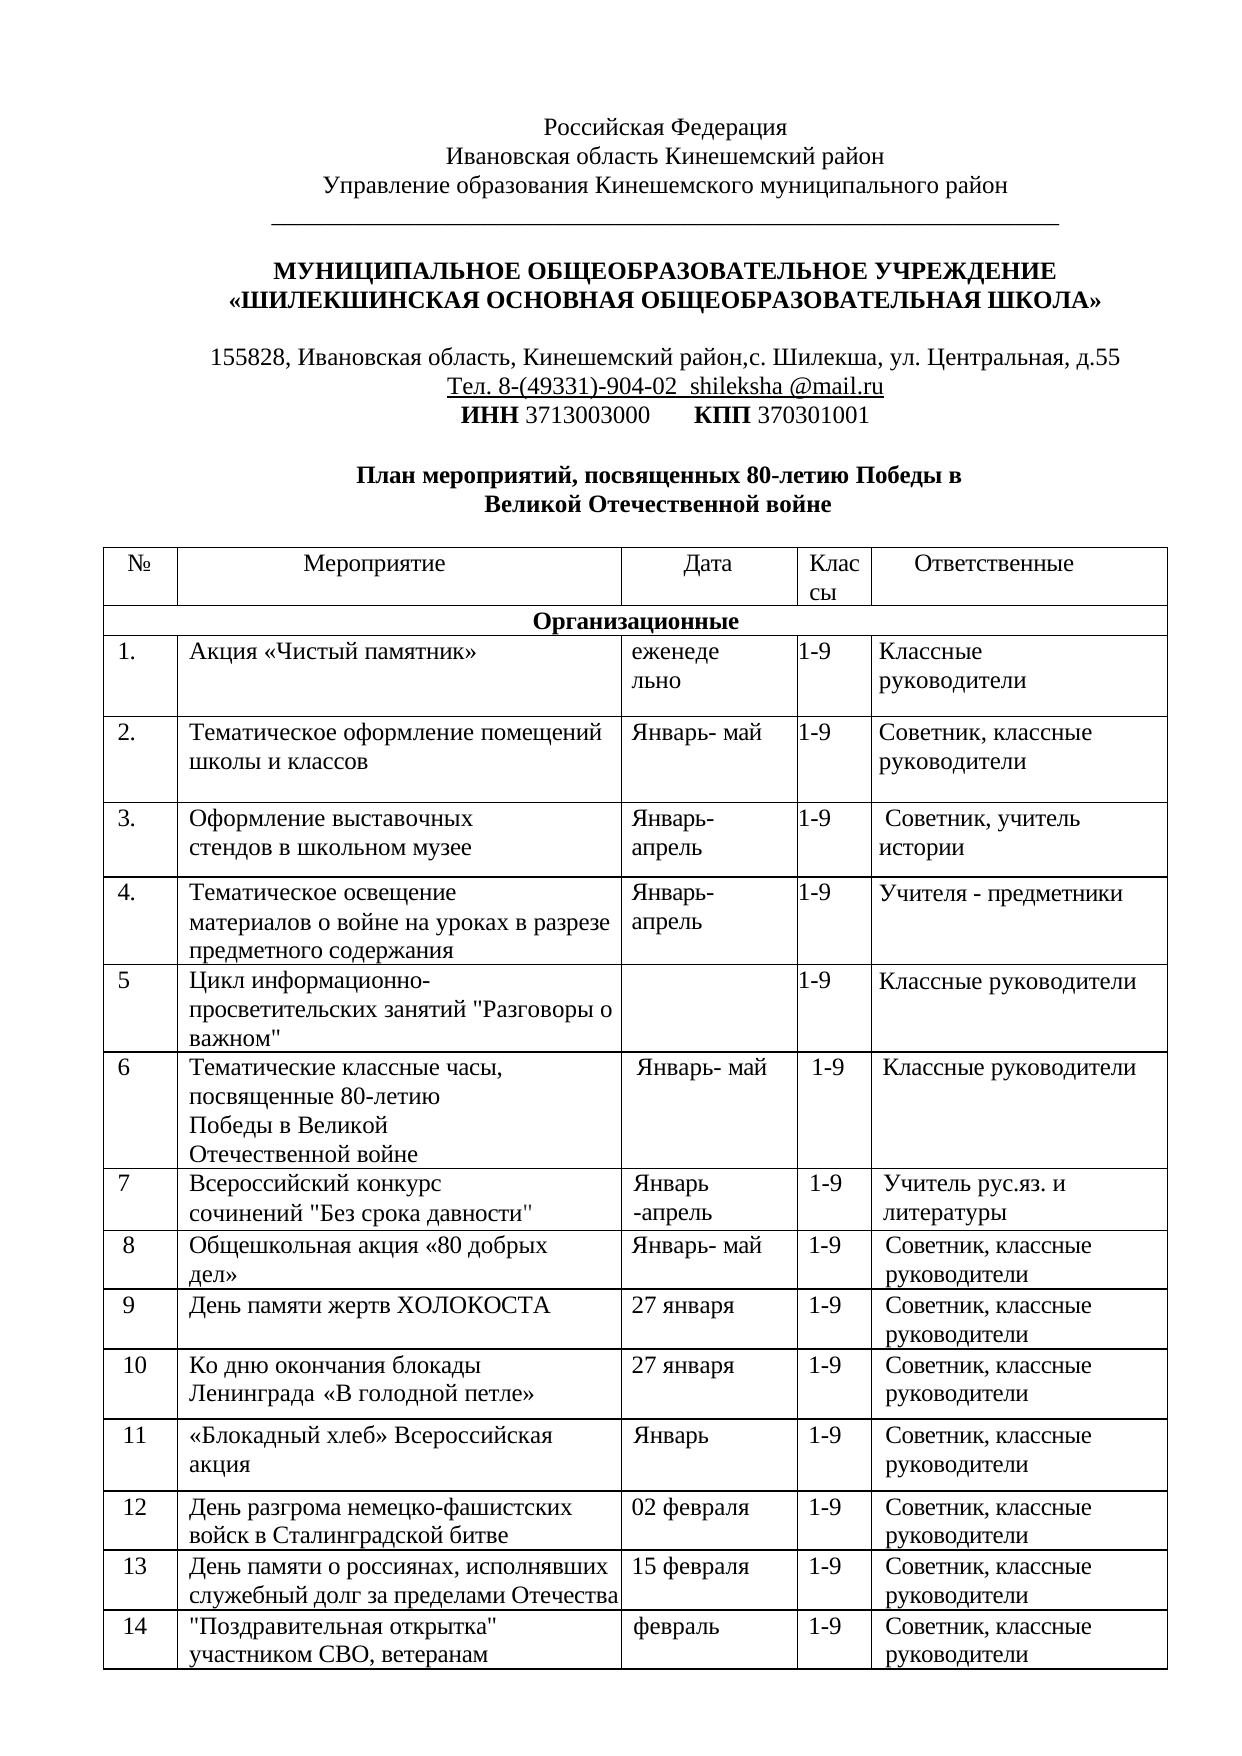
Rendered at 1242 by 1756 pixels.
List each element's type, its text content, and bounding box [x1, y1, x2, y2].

table_cell "Поздравительная открытка" участником СВО, ветеранам [178, 1611, 621, 1668]
table_cell 1-9 [798, 1290, 871, 1348]
table_cell 1-9 [798, 1231, 871, 1288]
table_cell 4. [104, 878, 177, 964]
table_cell Тематические классные часы, посвященные 80-летию Победы в Великой Отечественной войне [178, 1053, 621, 1167]
table_cell 2. [104, 717, 177, 802]
text 155828, Ивановская область, Кинешемский район,c. Шилекша, ул. Центральная, д.55 [148, 342, 1183, 371]
table_cell 14 [104, 1611, 177, 1668]
table_cell 02 февраля [622, 1492, 797, 1549]
text «ШИЛЕКШИНСКАЯ ОСНОВНАЯ ОБЩЕОБРАЗОВАТЕЛЬНАЯ ШКОЛА» [148, 285, 1183, 314]
text МУНИЦИПАЛЬНОЕ ОБЩЕОБРАЗОВАТЕЛЬНОЕ УЧРЕЖДЕНИЕ [148, 256, 1183, 285]
table_cell День памяти жертв ХОЛОКОСТА [178, 1290, 621, 1348]
table_cell Советник, классные руководители [872, 1492, 1167, 1549]
table_cell Классные руководители [872, 965, 1167, 1051]
table_cell Цикл информационно- просветительских занятий "Разговоры о важном" [178, 965, 621, 1051]
table_cell Оформление выставочных стендов в школьном музее [178, 803, 621, 876]
text Российская Федерация [148, 112, 1183, 141]
table_cell Акция «Чистый памятник» [178, 636, 621, 716]
table_cell Ко дню окончания блокады Ленинграда «В голодной петле» [178, 1350, 621, 1418]
text Управление образования Кинешемского муниципального район [148, 170, 1183, 199]
table_cell Январь [622, 1420, 797, 1489]
table_cell Январь- май [622, 717, 797, 802]
table_cell 1-9 [798, 636, 871, 716]
table_cell 1-9 [798, 878, 871, 964]
table_cell 9 [104, 1290, 177, 1348]
table_cell Учителя - предметники [872, 878, 1167, 964]
table_cell 1-9 [798, 1420, 871, 1489]
table_cell Общешкольная акция «80 добрых дел» [178, 1231, 621, 1288]
table_cell Всероссийский конкурс сочинений "Без срока давности" [178, 1169, 621, 1229]
table_cell 5 [104, 965, 177, 1051]
text _______________________________________________________________ [148, 199, 1183, 227]
table_cell 1. [104, 636, 177, 716]
table_cell Классные руководители [872, 636, 1167, 716]
table_cell 1-9 [798, 1350, 871, 1418]
table_cell День разгрома немецко-фашистских войск в Сталинградской битве [178, 1492, 621, 1549]
table_cell Январь- апрель [622, 803, 797, 876]
table_cell 1-9 [798, 965, 871, 1051]
table_cell Советник, классные руководители [872, 1420, 1167, 1489]
table_cell 1-9 [798, 1611, 871, 1668]
table_cell 13 [104, 1551, 177, 1609]
table_cell Организационные [104, 606, 1167, 635]
table_cell 27 января [622, 1290, 797, 1348]
table_header Классы [798, 548, 871, 605]
table_cell Тематическое оформление помещений школы и классов [178, 717, 621, 802]
table_cell Советник, классные руководители [872, 1551, 1167, 1609]
table_cell 1-9 [798, 1492, 871, 1549]
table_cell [872, 1611, 1167, 1668]
table_cell Январь- апрель [622, 878, 797, 964]
table_cell 3. [104, 803, 177, 876]
table_cell День памяти о россиянах, исполнявших служебный долг за пределами Отечества [178, 1551, 621, 1609]
table_cell 11 [104, 1420, 177, 1489]
table_header Дата [622, 548, 797, 605]
table_cell Советник, классные руководители [872, 1350, 1167, 1418]
table_cell Январь -апрель [622, 1169, 797, 1229]
table_cell Тематическое освещение материалов о войне на уроках в разрезе предметного содержания [178, 878, 621, 964]
table_cell 12 [104, 1492, 177, 1549]
table_cell 7 [104, 1169, 177, 1229]
table_cell 1-9 [798, 1053, 871, 1167]
table_header Мероприятие [178, 548, 621, 605]
table_cell 1-9 [798, 717, 871, 802]
table_cell 27 января [622, 1350, 797, 1418]
text ИНН 3713003000 КПП 370301001 [148, 400, 1183, 429]
table_cell Советник, учитель истории [872, 803, 1167, 876]
text Ивановская область Кинешемский район [148, 141, 1183, 170]
table_header Ответственные [872, 548, 1167, 605]
table_cell [622, 965, 797, 1051]
table_cell 10 [104, 1350, 177, 1418]
table_cell 8 [104, 1231, 177, 1288]
table_cell Учитель рус.яз. и литературы [872, 1169, 1167, 1229]
title План мероприятий, посвященных 80-летию Победы в Великой Отечественной войне [356, 460, 1051, 517]
table_cell еженедельно [622, 636, 797, 716]
table_cell Советник, классные руководители [872, 717, 1167, 802]
table_cell Январь- май [622, 1053, 797, 1167]
table_cell Советник, классные руководители [872, 1231, 1167, 1288]
table_cell 1-9 [798, 1169, 871, 1229]
table_cell 1-9 [798, 1551, 871, 1609]
table_cell Январь- май [622, 1231, 797, 1288]
table_cell Классные руководители [872, 1053, 1167, 1167]
table_cell 1-9 [798, 803, 871, 876]
table_cell 6 [104, 1053, 177, 1167]
text Тел. 8-(49331)-904-02 shileksha @mail.ru [148, 371, 1183, 400]
table_cell Советник, классные руководители [872, 1290, 1167, 1348]
table_header № [104, 548, 177, 605]
table_cell 15 февраля [622, 1551, 797, 1609]
table_cell «Блокадный хлеб» Всероссийская акция [178, 1420, 621, 1489]
table_cell февраль [622, 1611, 797, 1668]
